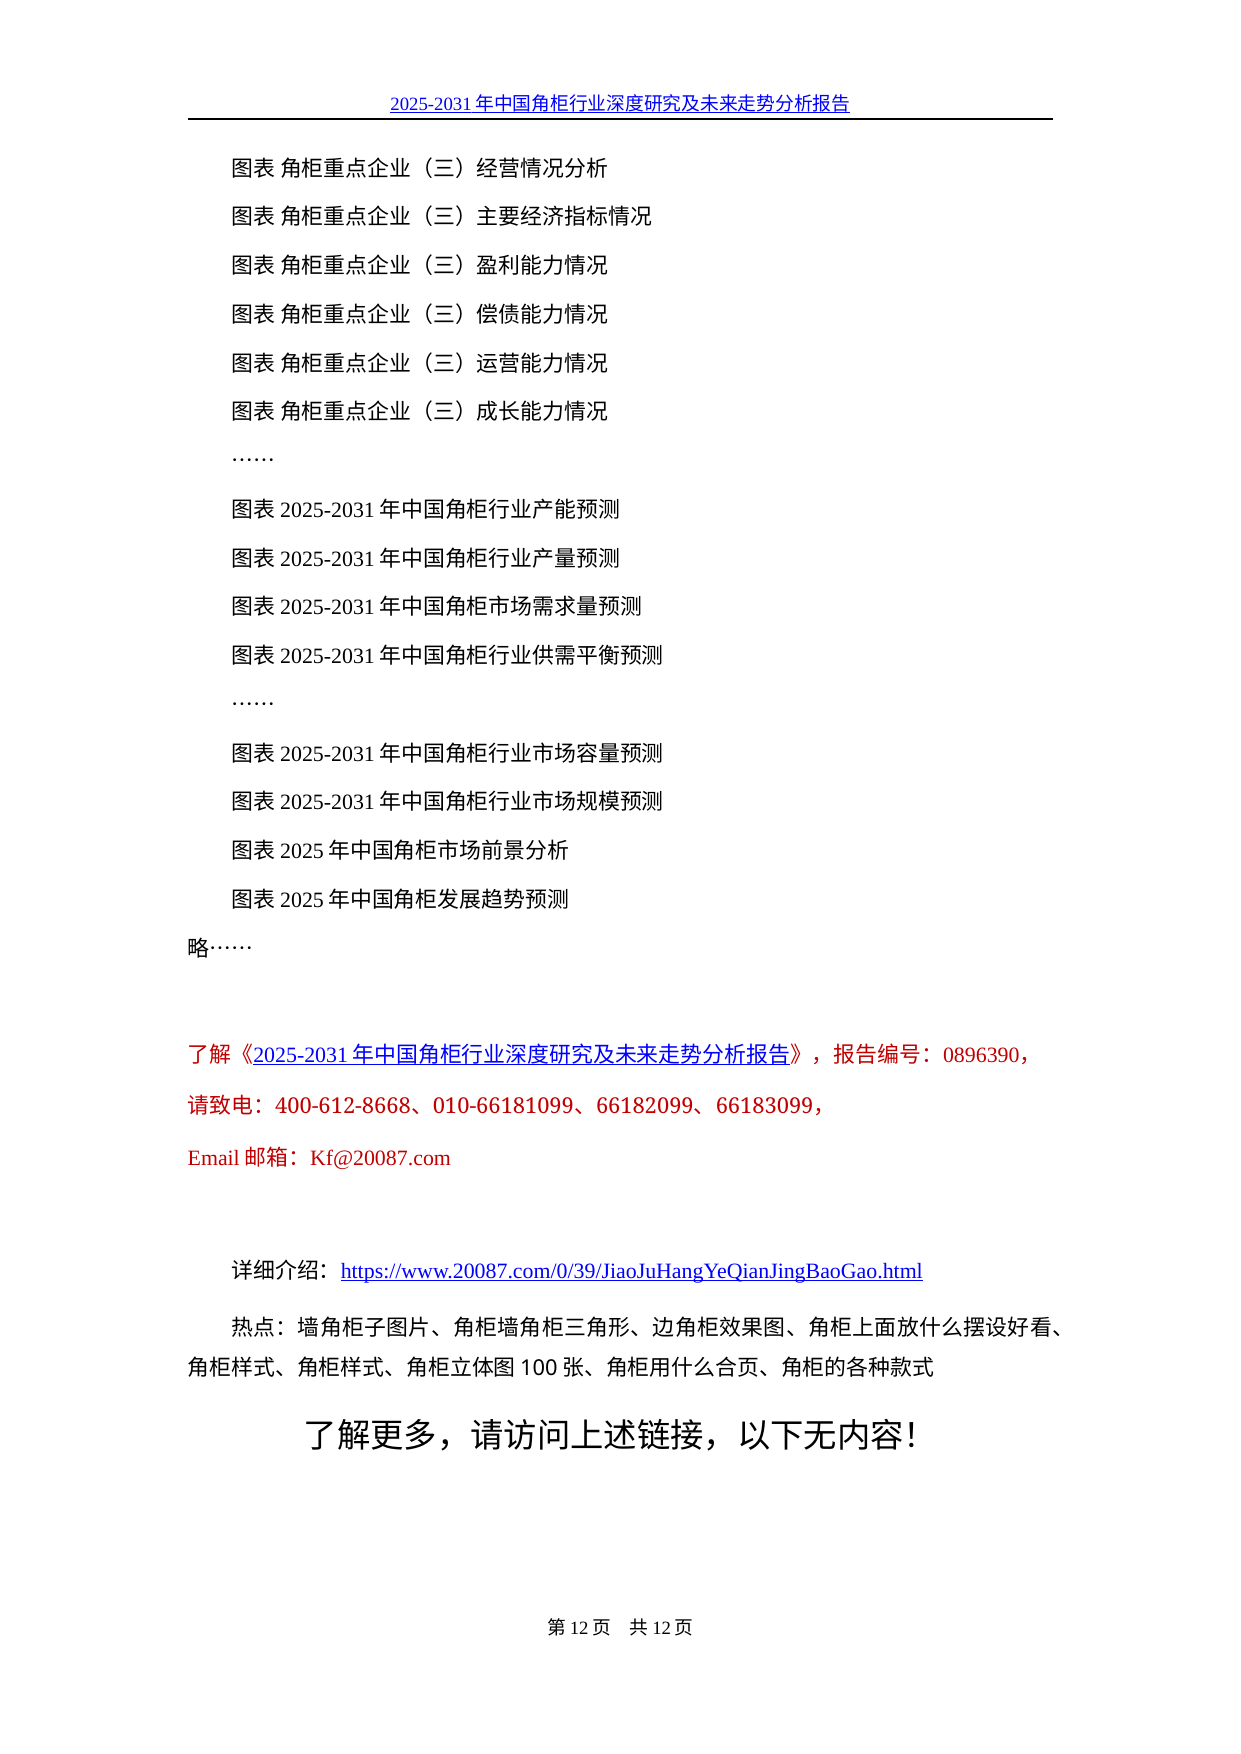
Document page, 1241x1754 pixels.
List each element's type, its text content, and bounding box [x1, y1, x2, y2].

text 了解《2025-2031年中国角柜行业深度研究及未来走势分析报告》，报告编号：0896390， [187, 1037, 1053, 1069]
text 详细介绍：https://www.20087.com/0/39/JiaoJuHangYeQianJingBaoGao.html [187, 1253, 1053, 1285]
text 请致电：400-612-8668、010-66181099、66182099、66183099， [187, 1088, 1053, 1121]
text Email邮箱：Kf@20087.com [187, 1140, 1053, 1172]
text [187, 150, 1053, 963]
text 热点：墙角柜子图片、角柜墙角柜三角形、边角柜效果图、角柜上面放什么摆设好看、角柜样式、角柜样式、角柜立体图100张、角柜用什么合页、角柜的各种款式 [187, 1309, 1053, 1382]
title 了解更多，请访问上述链接，以下无内容！ [187, 1400, 1053, 1465]
